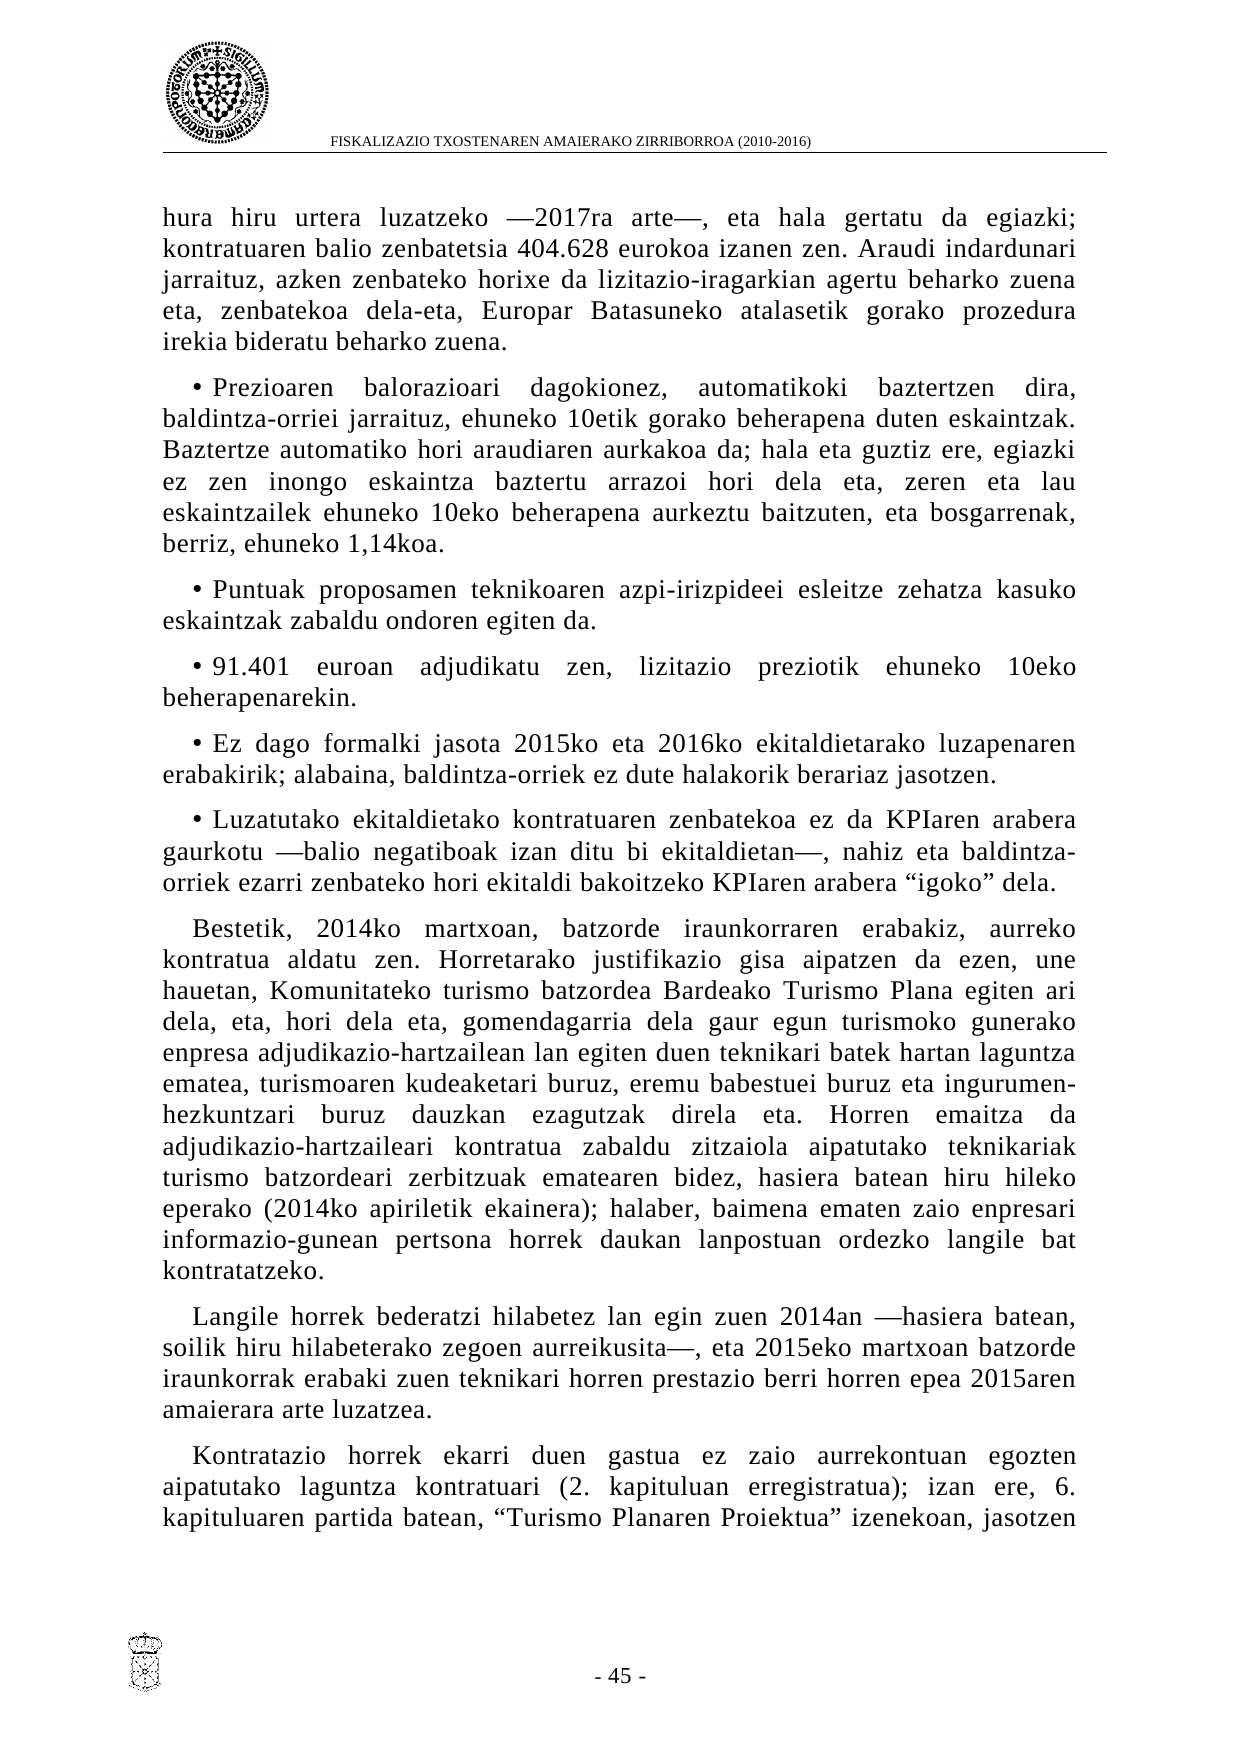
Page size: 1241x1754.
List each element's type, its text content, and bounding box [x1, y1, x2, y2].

list Prezioaren balorazioari dagokionez, automatikoki baztertzen dira, baldintza-orriei jarraituz, ehuneko 10etik gorako beherapena duten eskaintzak. Baztertze automatiko hori araudiaren aurkakoa da; hala eta guztiz ere, egiazki ez zen inongo eskaintza baztertu arrazoi hori dela eta, zeren eta lau eskaintzailek ehuneko 10eko beherapena aurkeztu baitzuten, eta bosgarrenak, berriz, ehuneko 1,14koa. [162, 371, 1078, 558]
text Bestetik, 2014ko martxoan, batzorde iraunkorraren erabakiz, aurreko kontratua aldatu zen. Horretarako justifikazio gisa aipatzen da ezen, une hauetan, Komunitateko turismo batzordea Bardeako Turismo Plana egiten ari dela, eta, hori dela eta, gomendagarria dela gaur egun turismoko gunerako enpresa adjudikazio-hartzailean lan egiten duen teknikari batek hartan laguntza ematea, turismoaren kudeaketari buruz, eremu babestuei buruz eta ingurumen-hezkuntzari buruz dauzkan ezagutzak direla eta. Horren emaitza da adjudikazio-hartzaileari kontratua zabaldu zitzaiola aipatutako teknikariak turismo batzordeari zerbitzuak ematearen bidez, hasiera batean hiru hileko eperako (2014ko apiriletik ekainera); halaber, baimena ematen zaio enpresari informazio-gunean pertsona horrek daukan lanpostuan ordezko langile bat kontratatzeko. [162, 912, 1078, 1286]
list 91.401 euroan adjudikatu zen, lizitazio preziotik ehuneko 10eko beherapenarekin. [162, 650, 1078, 712]
picture [162, 38, 272, 147]
list Ez dago formalki jasota 2015ko eta 2016ko ekitaldietarako luzapenaren erabakirik; alabaina, baldintza-orriek ez dute halakorik berariaz jasotzen. [162, 727, 1078, 789]
picture [126, 1631, 163, 1693]
list Luzatutako ekitaldietako kontratuaren zenbatekoa ez da KPIaren arabera gaurkotu —balio negatiboak izan ditu bi ekitaldietan—, nahiz eta baldintza-orriek ezarri zenbateko hori ekitaldi bakoitzeko KPIaren arabera “igoko” dela. [162, 804, 1078, 897]
list Puntuak proposamen teknikoaren azpi-irizpideei esleitze zehatza kasuko eskaintzak zabaldu ondoren egiten da. [162, 573, 1078, 635]
text Langile horrek bederatzi hilabetez lan egin zuen 2014an —hasiera batean, soilik hiru hilabeterako zegoen aurreikusita—, eta 2015eko martxoan batzorde iraunkorrak erabaki zuen teknikari horren prestazio berri horren epea 2015aren amaierara arte luzatzea. [162, 1300, 1078, 1425]
